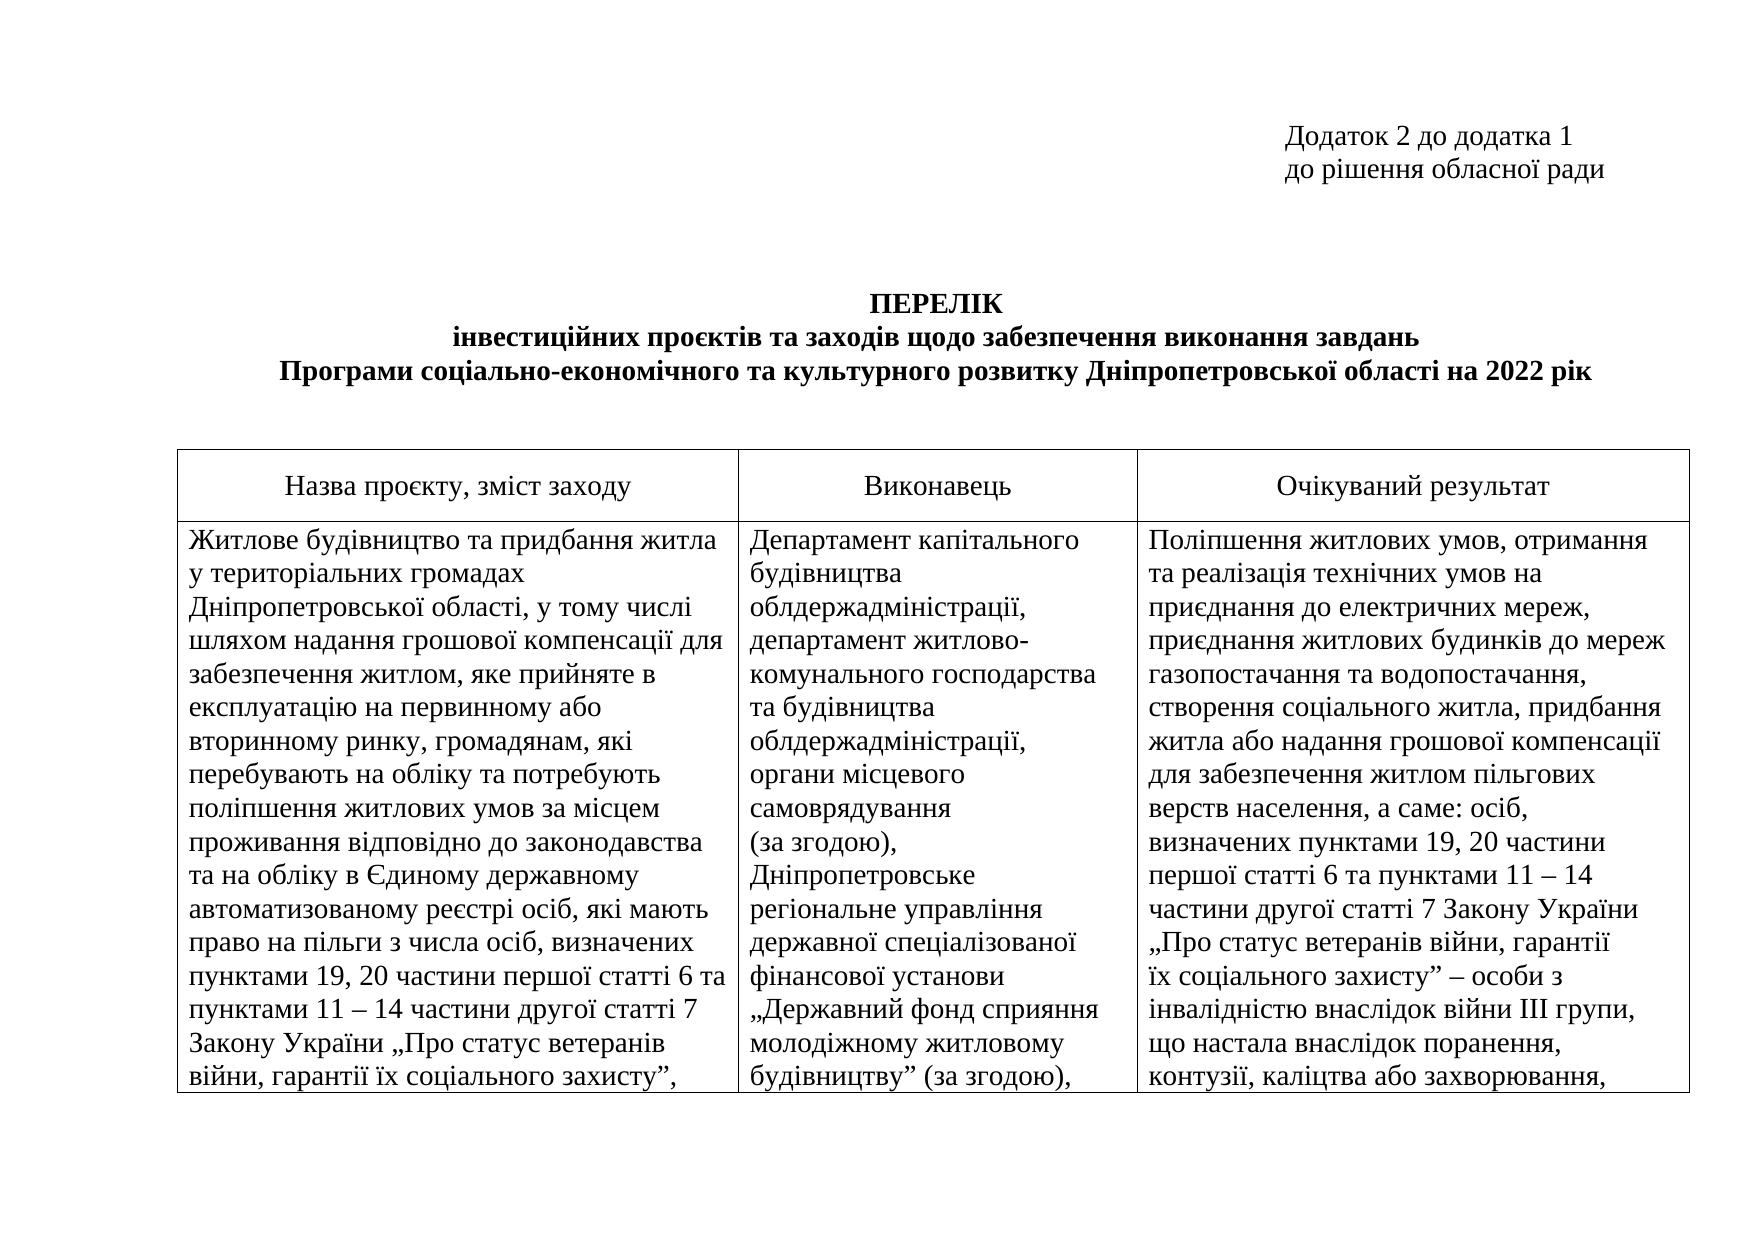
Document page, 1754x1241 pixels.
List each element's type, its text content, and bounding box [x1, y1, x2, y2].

text до рішення обласної ради [1210, 152, 1695, 185]
text інвестиційних проєктів та заходів щодо забезпечення виконання завдань [177, 319, 1695, 353]
table_header Назва проєкту, зміст заходу [178, 450, 738, 521]
text ПЕРЕЛІК [177, 286, 1695, 319]
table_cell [739, 522, 1136, 1092]
table_header Очікуваний результат [1137, 450, 1689, 521]
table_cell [178, 522, 738, 1092]
table_header Виконавець [739, 450, 1136, 521]
text Програми соціально-економічного та культурного розвитку Дніпропетровської області на 2022 рік [177, 353, 1695, 386]
text Додаток 2 до додатка 1 [1210, 118, 1695, 152]
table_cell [1137, 522, 1689, 1092]
